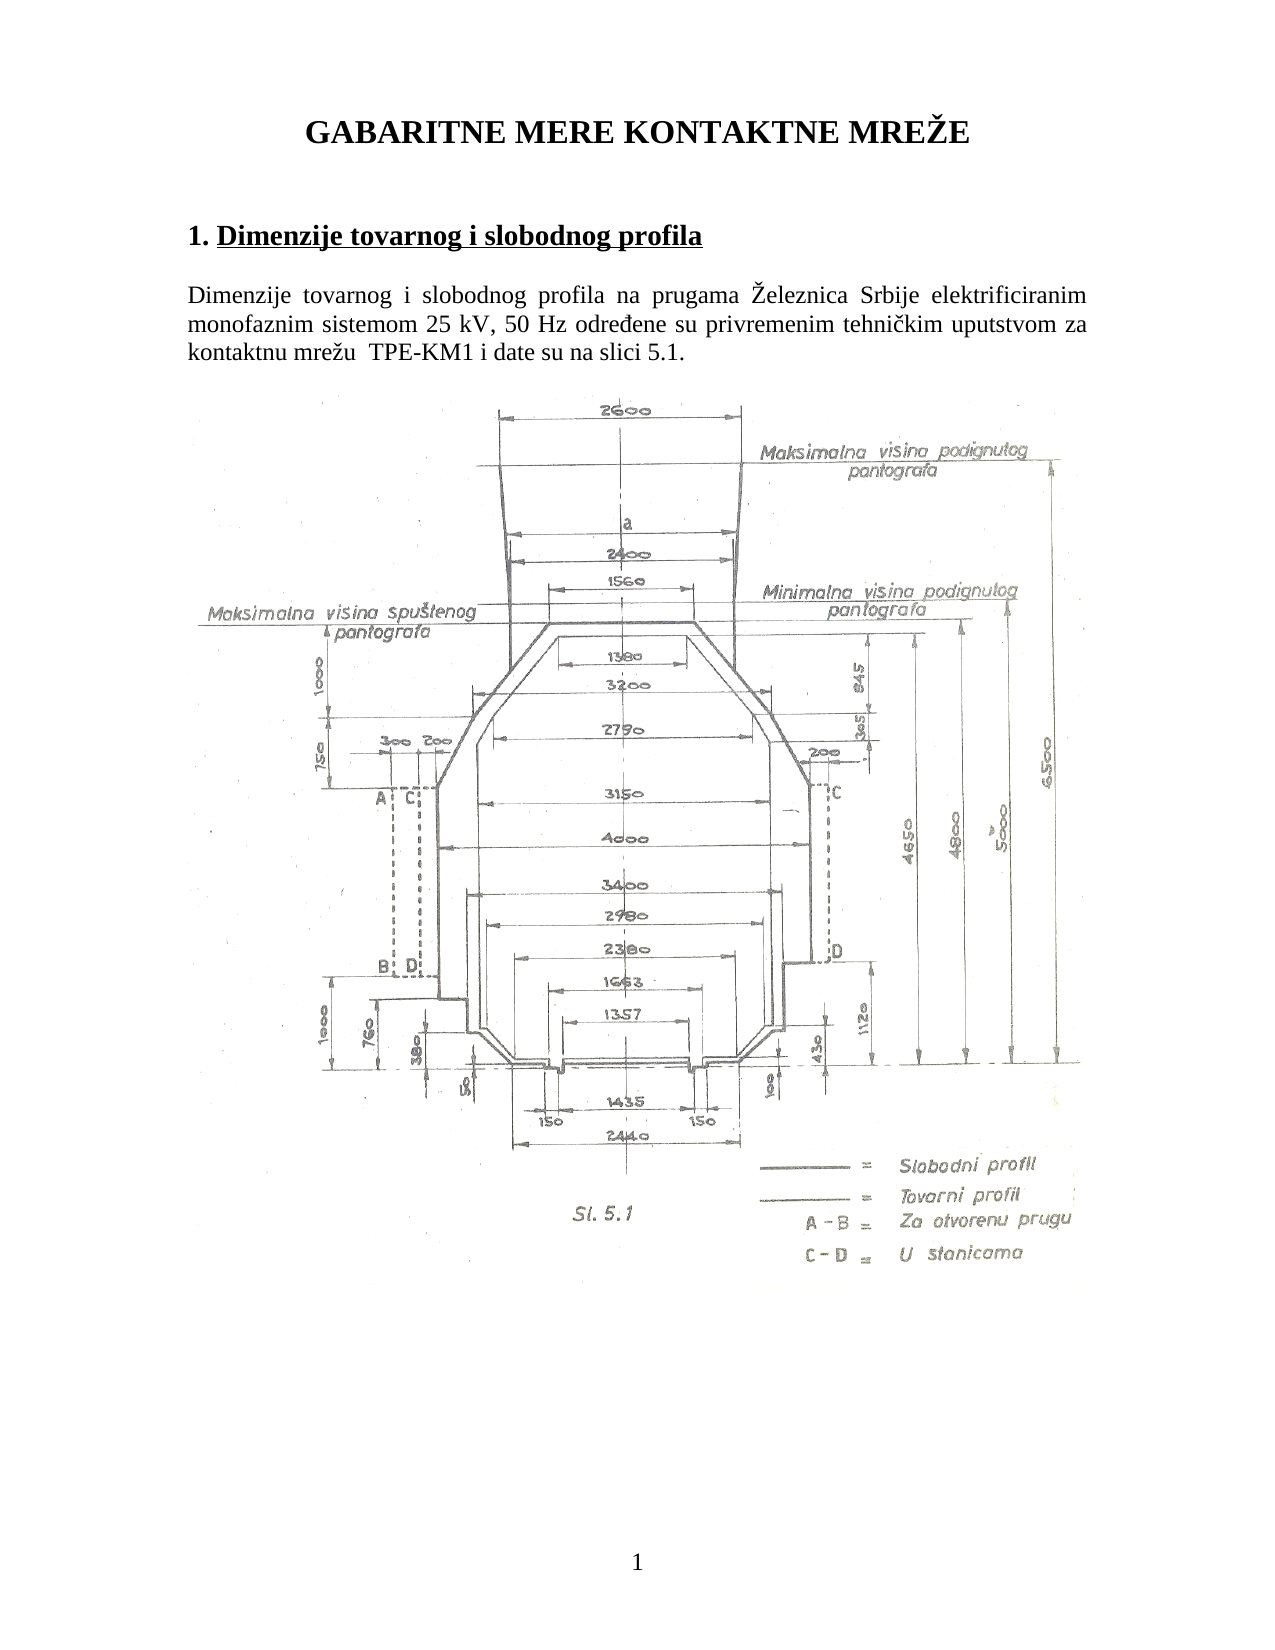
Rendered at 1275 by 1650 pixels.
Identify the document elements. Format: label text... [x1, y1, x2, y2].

text Dimenzije tovarnog i slobodnog profila na prugama Železnica Srbije elektrificiranim monofaznim sistemom 25 kV, 50 Hz određene su privremenim tehničkim uputstvom za kontaktnu mrežu TPE-KM1 i date su na slici 5.1. [187, 280, 1088, 366]
picture [187, 395, 1088, 1292]
text GABARITNE MERE KONTAKTNE MREŽE [187, 112, 1088, 151]
text 1. Dimenzije tovarnog i slobodnog profila [187, 218, 1088, 251]
